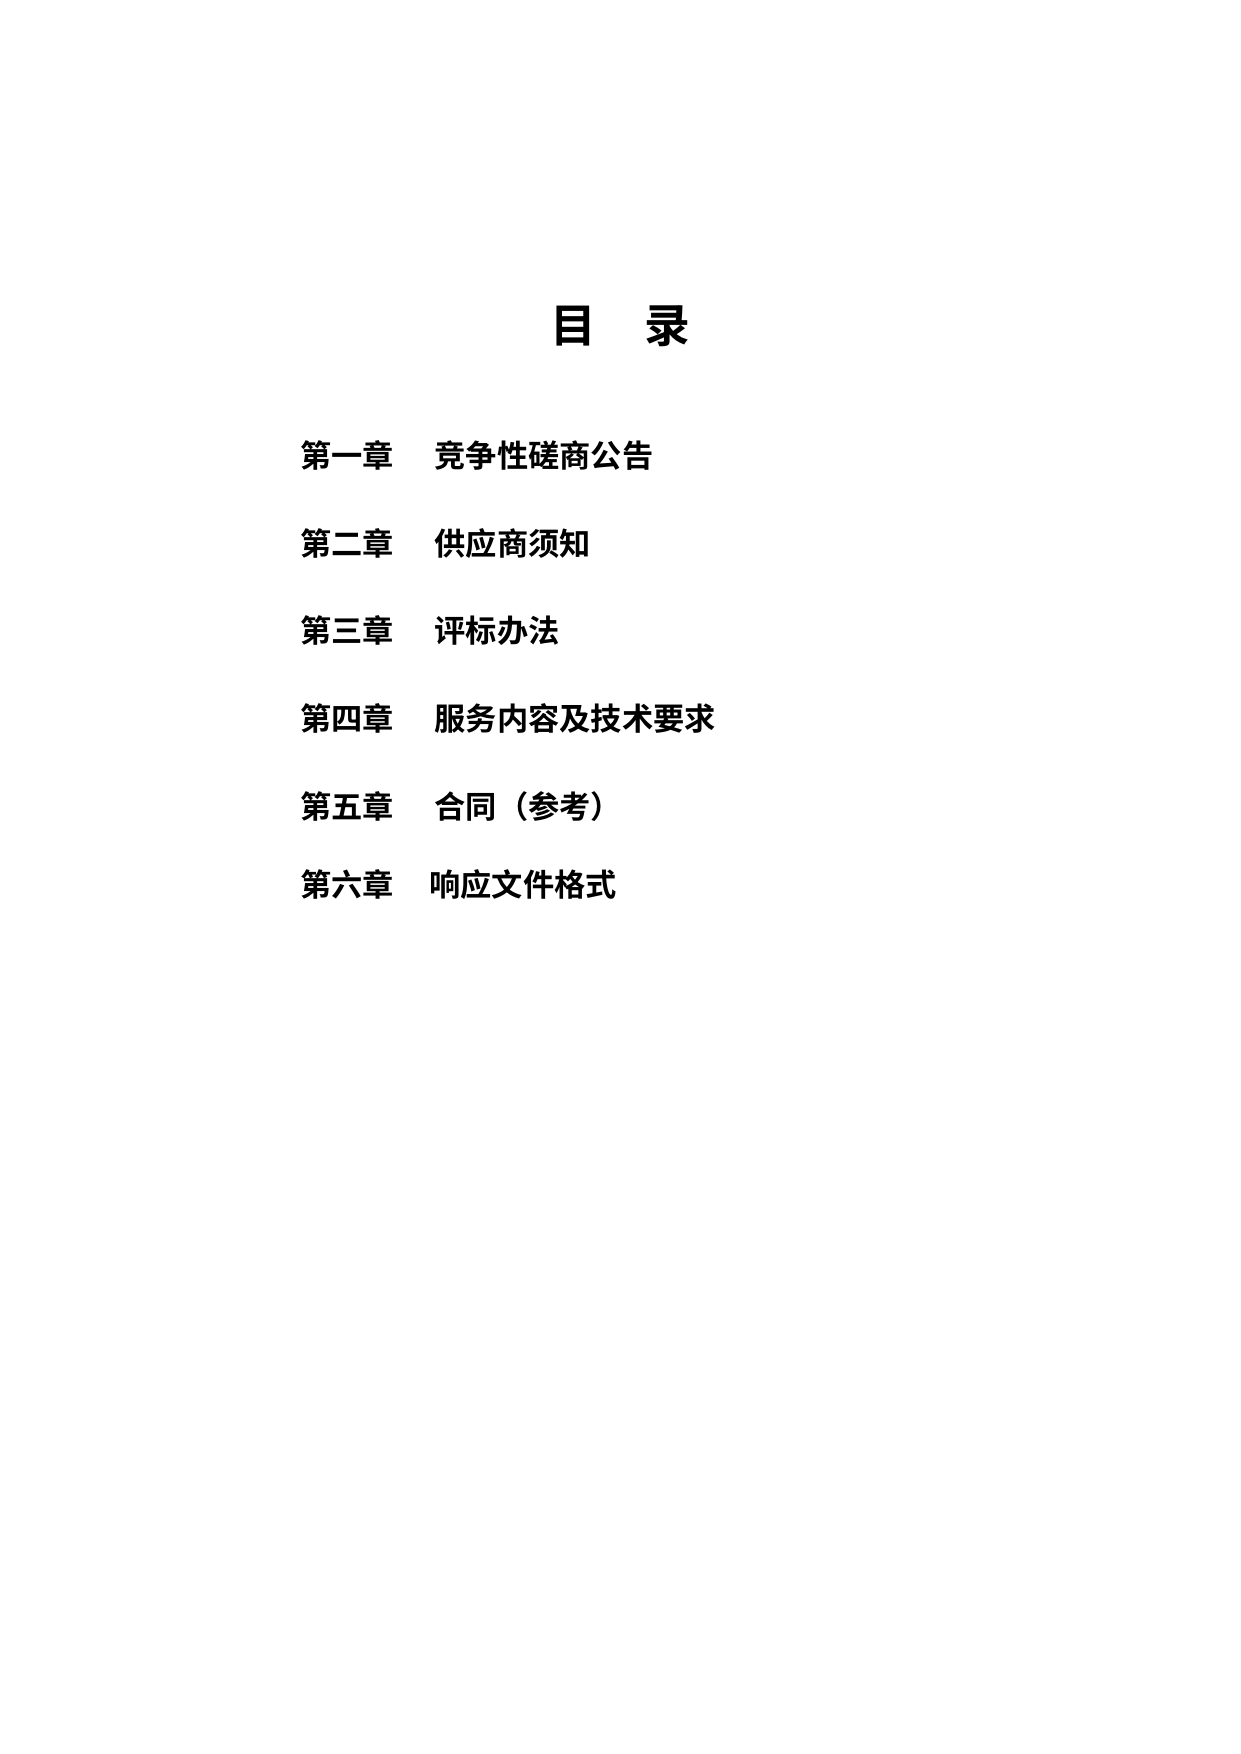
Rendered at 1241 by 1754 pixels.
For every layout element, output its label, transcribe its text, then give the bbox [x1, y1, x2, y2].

text 第五章 合同（参考） [112, 772, 1128, 837]
text 目 录 [112, 293, 1128, 358]
text 第一章 竞争性磋商公告 [112, 421, 1128, 486]
text 第六章 响应文件格式 [112, 860, 1128, 905]
text 第四章 服务内容及技术要求 [112, 684, 1128, 749]
text 第三章 评标办法 [112, 597, 1128, 662]
text 第二章 供应商须知 [112, 509, 1128, 574]
